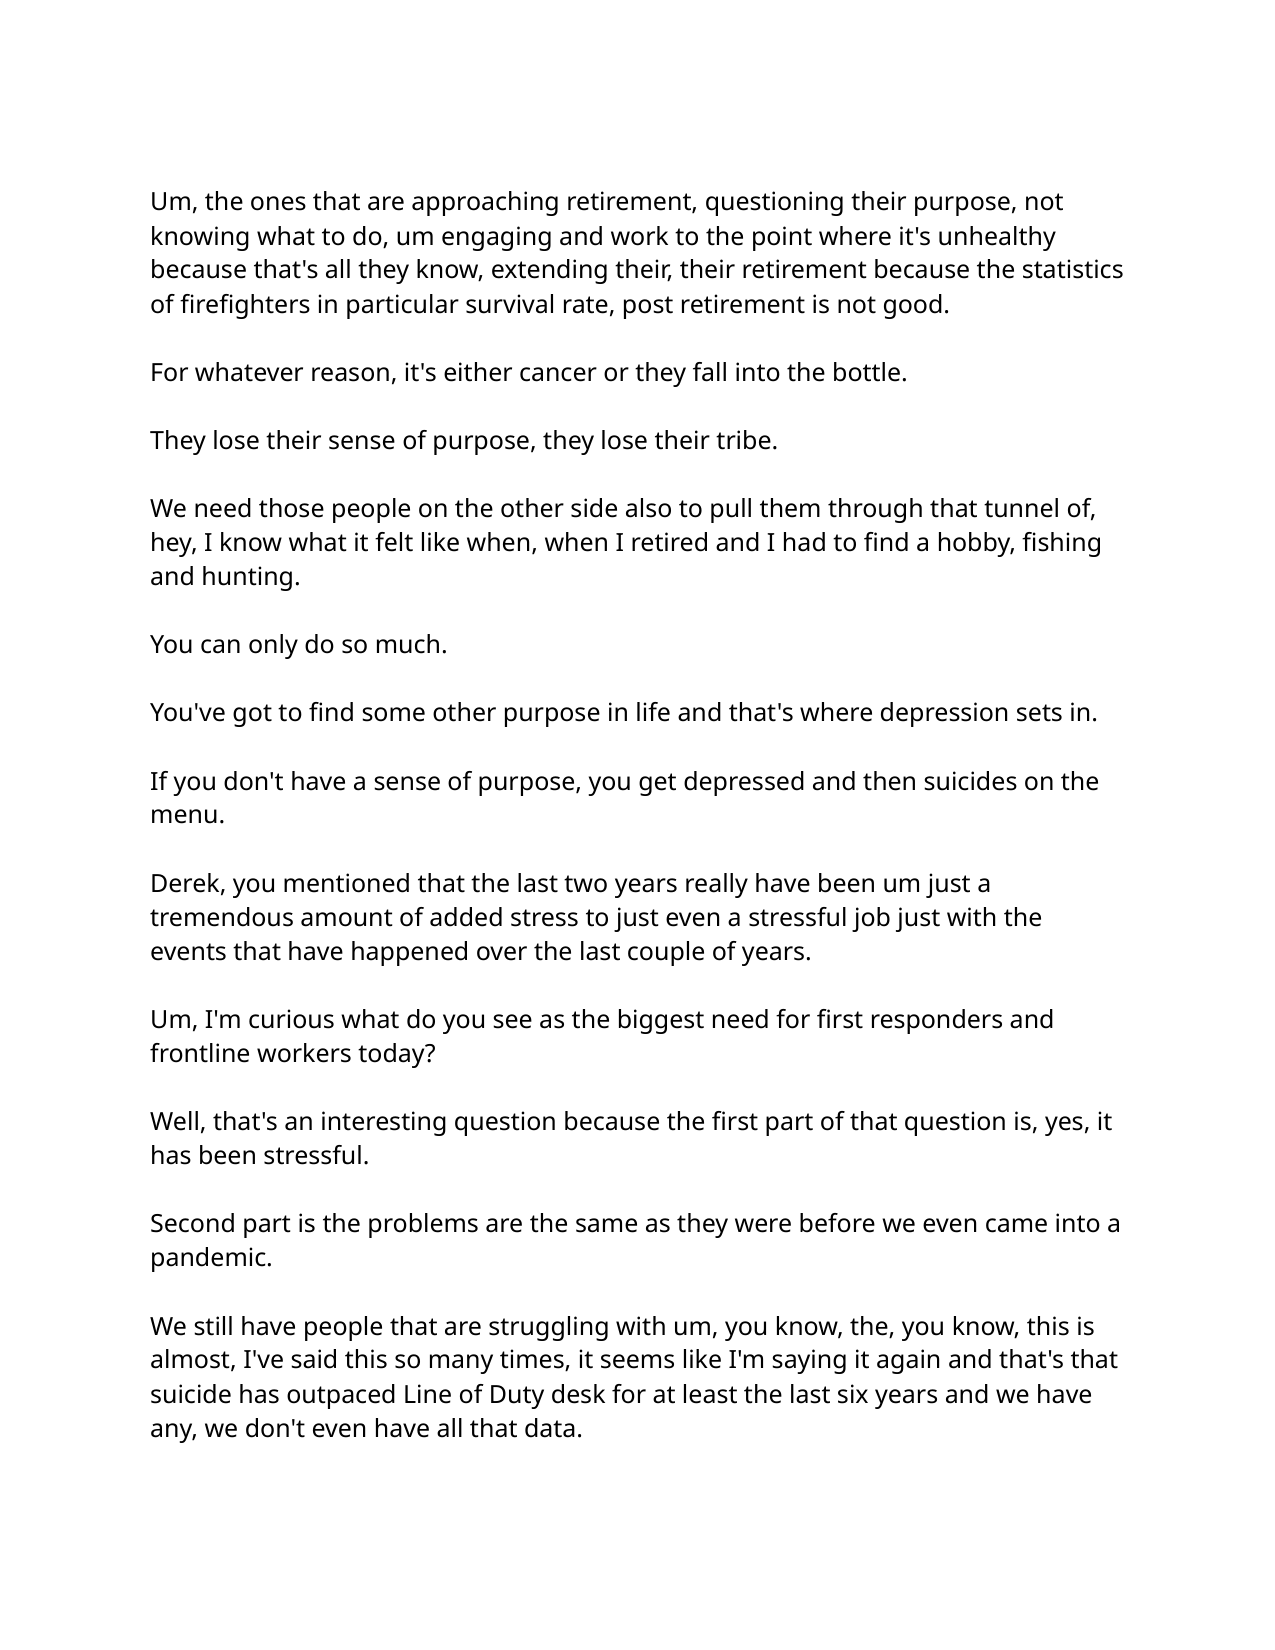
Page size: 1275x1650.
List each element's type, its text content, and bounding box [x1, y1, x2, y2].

text You can only do so much. [150, 627, 1125, 661]
text If you don't have a sense of purpose, you get depressed and then suicides on the menu. [150, 763, 1125, 831]
text Um, I'm curious what do you see as the biggest need for first responders and frontline workers today? [150, 1002, 1125, 1070]
text Um, the ones that are approaching retirement, questioning their purpose, not knowing what to do, um engaging and work to the point where it's unhealthy because that's all they know, extending their, their retirement because the statistics of firefighters in particular survival rate, post retirement is not good. [150, 184, 1125, 320]
text For whatever reason, it's either cancer or they fall into the bottle. [150, 354, 1125, 388]
text We still have people that are struggling with um, you know, the, you know, this is almost, I've said this so many times, it seems like I'm saying it again and that's that suicide has outpaced Line of Duty desk for at least the last six years and we have any, we don't even have all that data. [150, 1308, 1125, 1444]
text You've got to find some other purpose in life and that's where depression sets in. [150, 695, 1125, 729]
text Second part is the problems are the same as they were before we even came into a pandemic. [150, 1206, 1125, 1274]
text Derek, you mentioned that the last two years really have been um just a tremendous amount of added stress to just even a stressful job just with the events that have happened over the last couple of years. [150, 865, 1125, 967]
text Well, that's an interesting question because the first part of that question is, yes, it has been stressful. [150, 1104, 1125, 1172]
text They lose their sense of purpose, they lose their tribe. [150, 422, 1125, 457]
text We need those people on the other side also to pull them through that tunnel of, hey, I know what it felt like when, when I retired and I had to find a hobby, fishing and hunting. [150, 491, 1125, 593]
